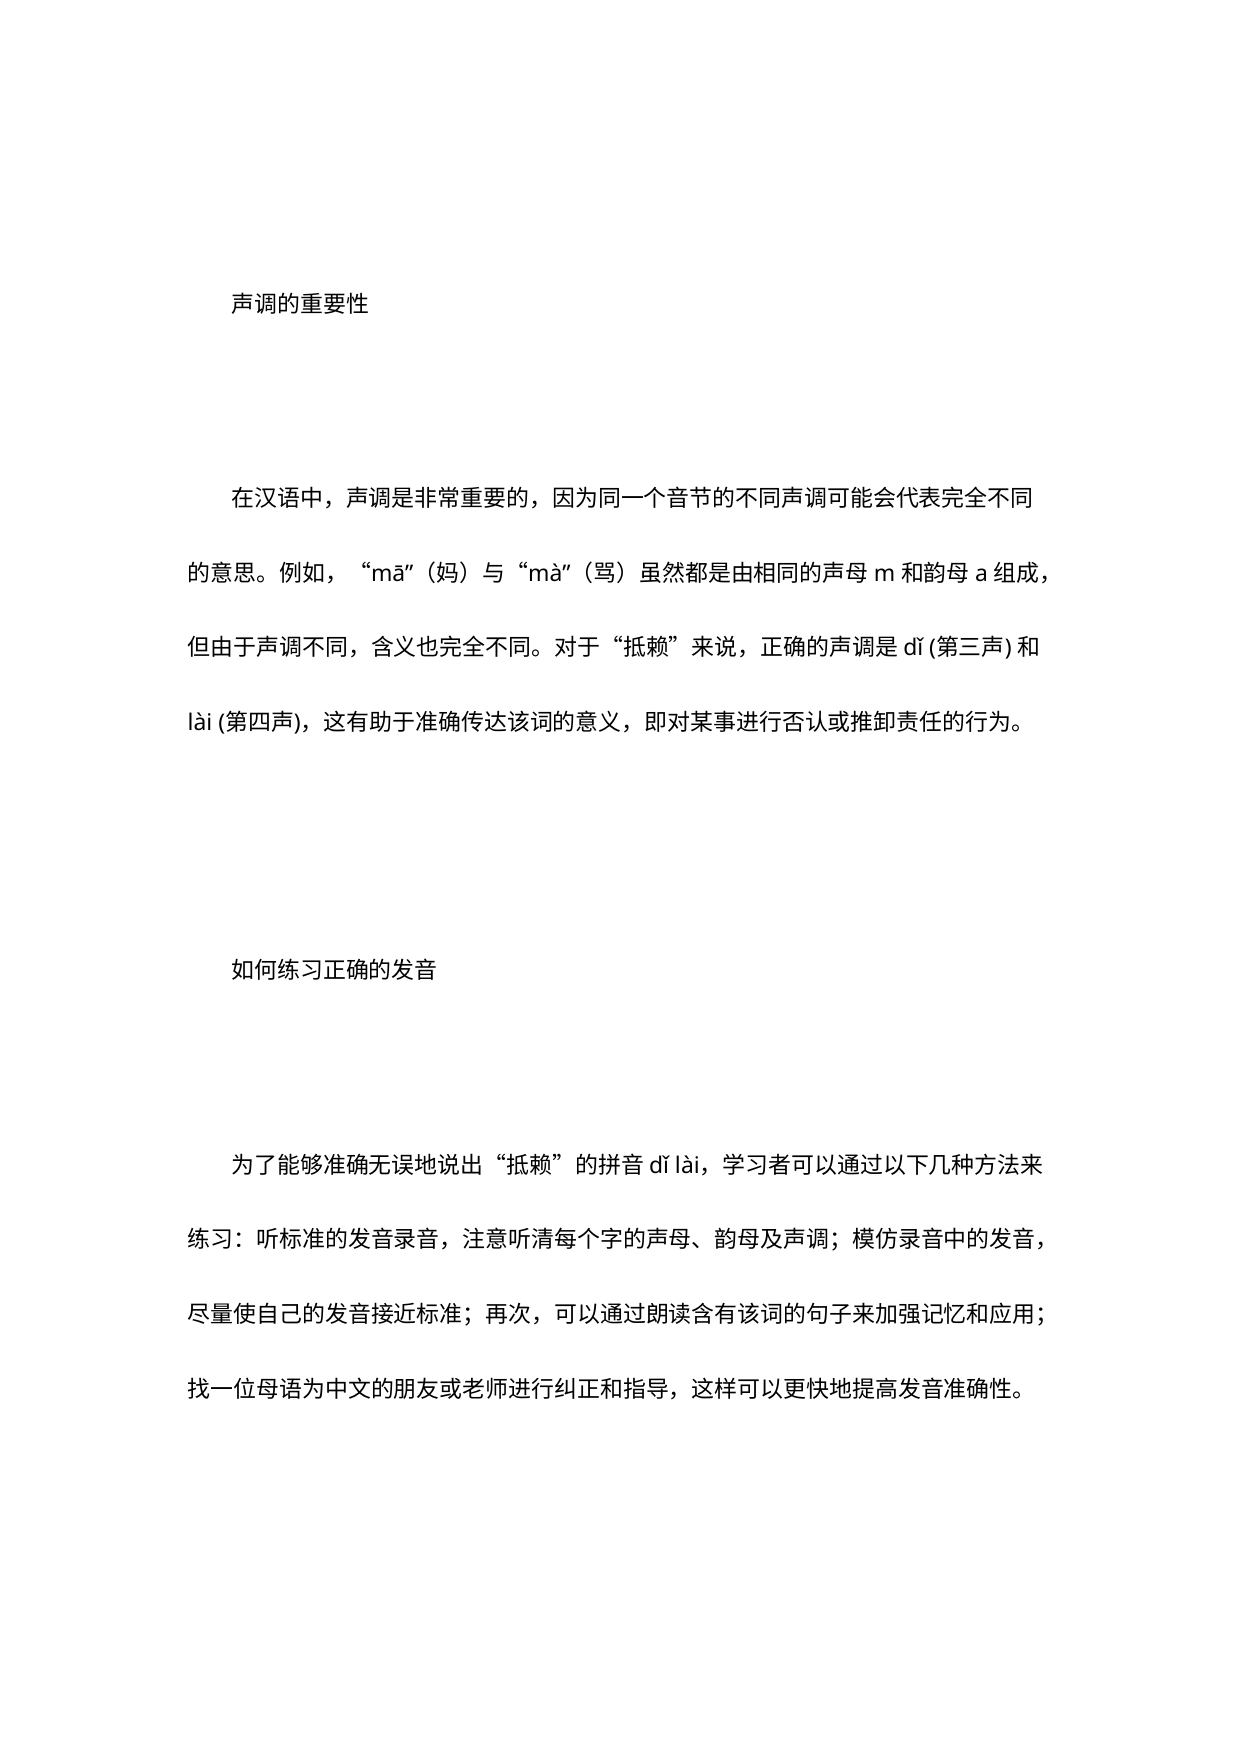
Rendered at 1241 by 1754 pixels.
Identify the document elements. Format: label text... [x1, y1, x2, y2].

text 如何练习正确的发音 [187, 936, 1053, 1001]
text 在汉语中，声调是非常重要的，因为同一个音节的不同声调可能会代表完全不同的意思。例如，“mā”（妈）与“mà”（骂）虽然都是由相同的声母 m 和韵母 a 组成，但由于声调不同，含义也完全不同。对于“抵赖”来说，正确的声调是 dǐ (第三声) 和 lài (第四声)，这有助于准确传达该词的意义，即对某事进行否认或推卸责任的行为。 [187, 464, 1053, 753]
text 为了能够准确无误地说出“抵赖”的拼音 dǐ lài，学习者可以通过以下几种方法来练习：听标准的发音录音，注意听清每个字的声母、韵母及声调；模仿录音中的发音，尽量使自己的发音接近标准；再次，可以通过朗读含有该词的句子来加强记忆和应用；找一位母语为中文的朋友或老师进行纠正和指导，这样可以更快地提高发音准确性。 [187, 1131, 1053, 1420]
text 声调的重要性 [187, 270, 1053, 335]
